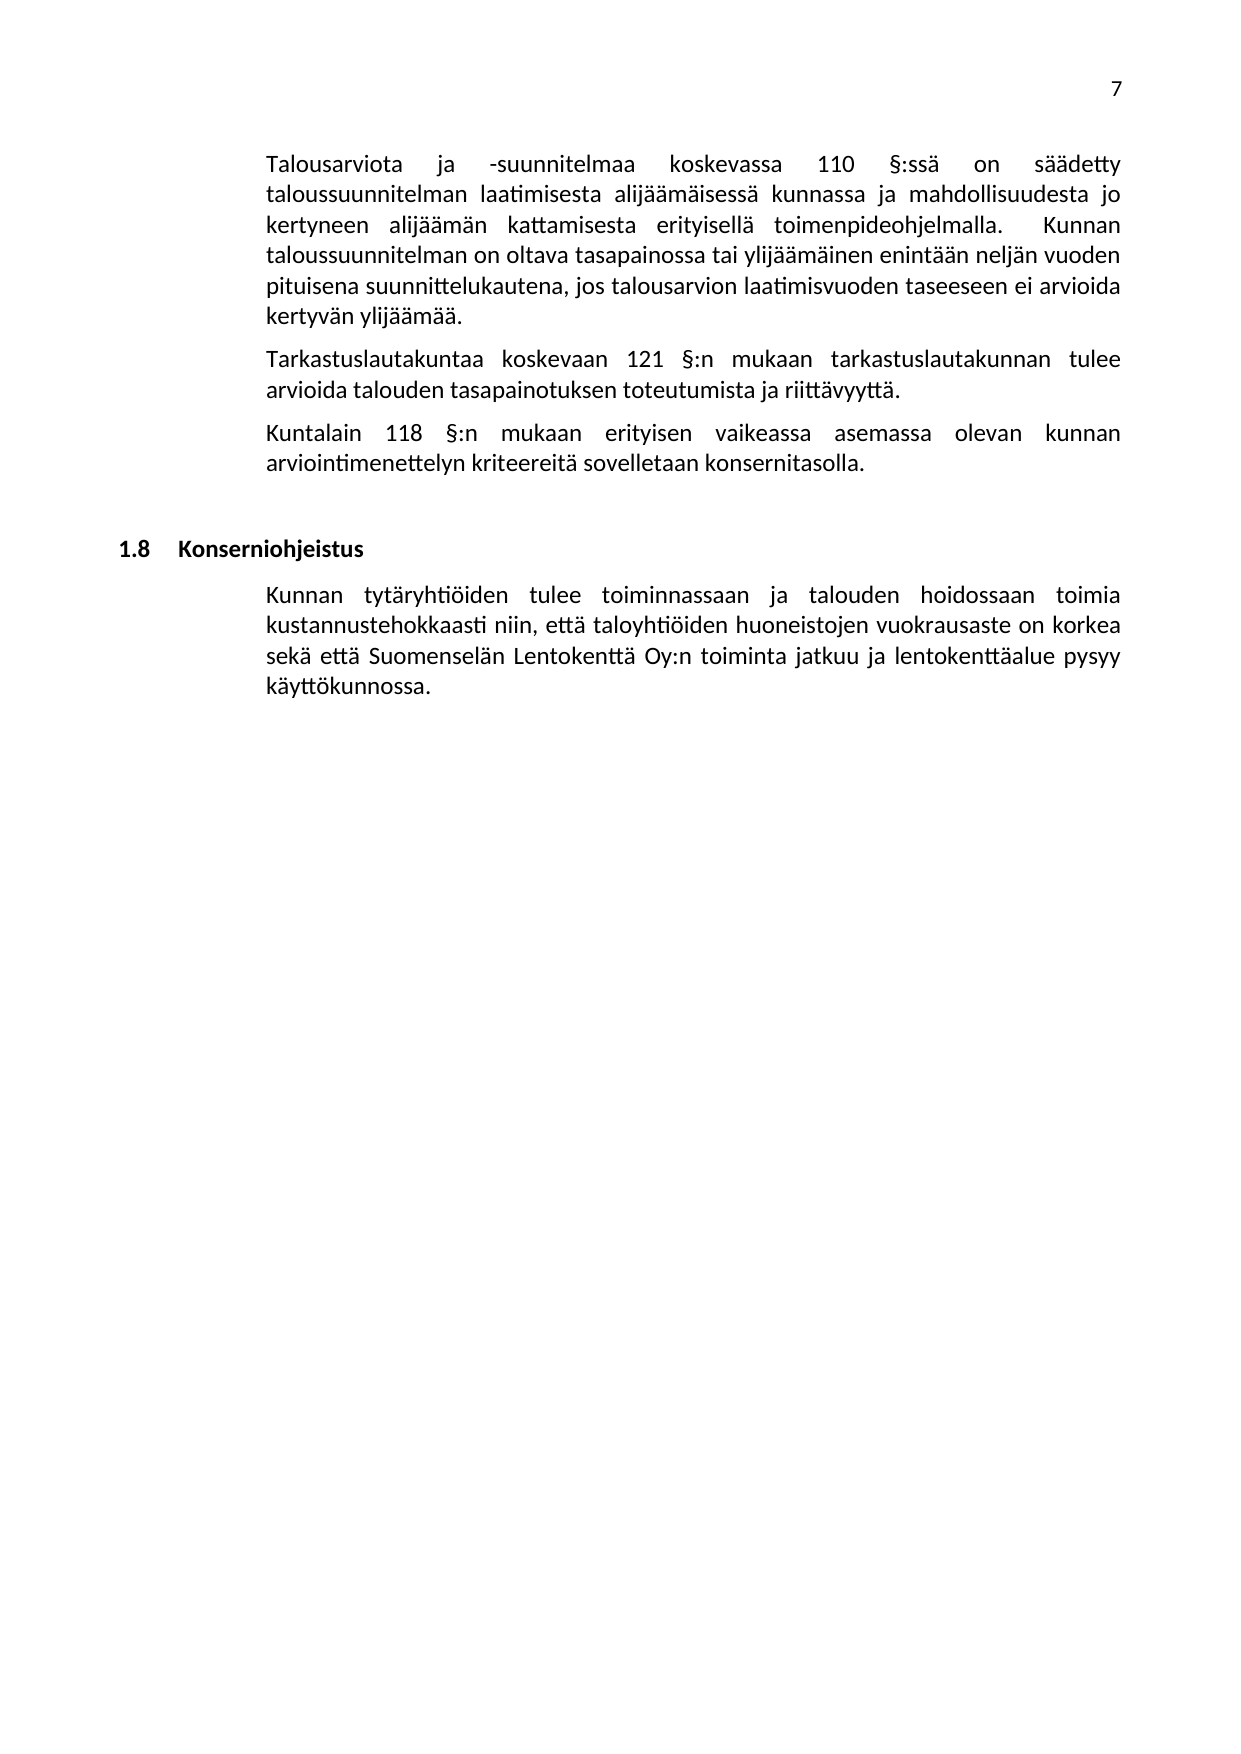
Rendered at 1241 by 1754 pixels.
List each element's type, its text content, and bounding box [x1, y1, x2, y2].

subtitle Konserniohjeistus [118, 533, 1122, 564]
text Kuntalain 118 §:n mukaan erityisen vaikeassa asemassa olevan kunnan arviointimenettelyn kriteereitä sovelletaan konsernitasolla. [266, 417, 1122, 478]
text Kunnan tytäryhtiöiden tulee toiminnassaan ja talouden hoidossaan toimia kustannustehokkaasti niin, että taloyhtiöiden huoneistojen vuokrausaste on korkea sekä että Suomenselän Lentokenttä Oy:n toiminta jatkuu ja lentokenttäalue pysyy käyttökunnossa. [266, 579, 1122, 701]
text Talousarviota ja -suunnitelmaa koskevassa 110 §:ssä on säädetty taloussuunnitelman laatimisesta alijäämäisessä kunnassa ja mahdollisuudesta jo kertyneen alijäämän kattamisesta erityisellä toimenpideohjelmalla. Kunnan taloussuunnitelman on oltava tasapainossa tai ylijäämäinen enintään neljän vuoden pituisena suunnittelukautena, jos talousarvion laatimisvuoden taseeseen ei arvioida kertyvän ylijäämää. [266, 148, 1122, 331]
text Tarkastuslautakuntaa koskevaan 121 §:n mukaan tarkastuslautakunnan tulee arvioida talouden tasapainotuksen toteutumista ja riittävyyttä. [266, 343, 1122, 404]
